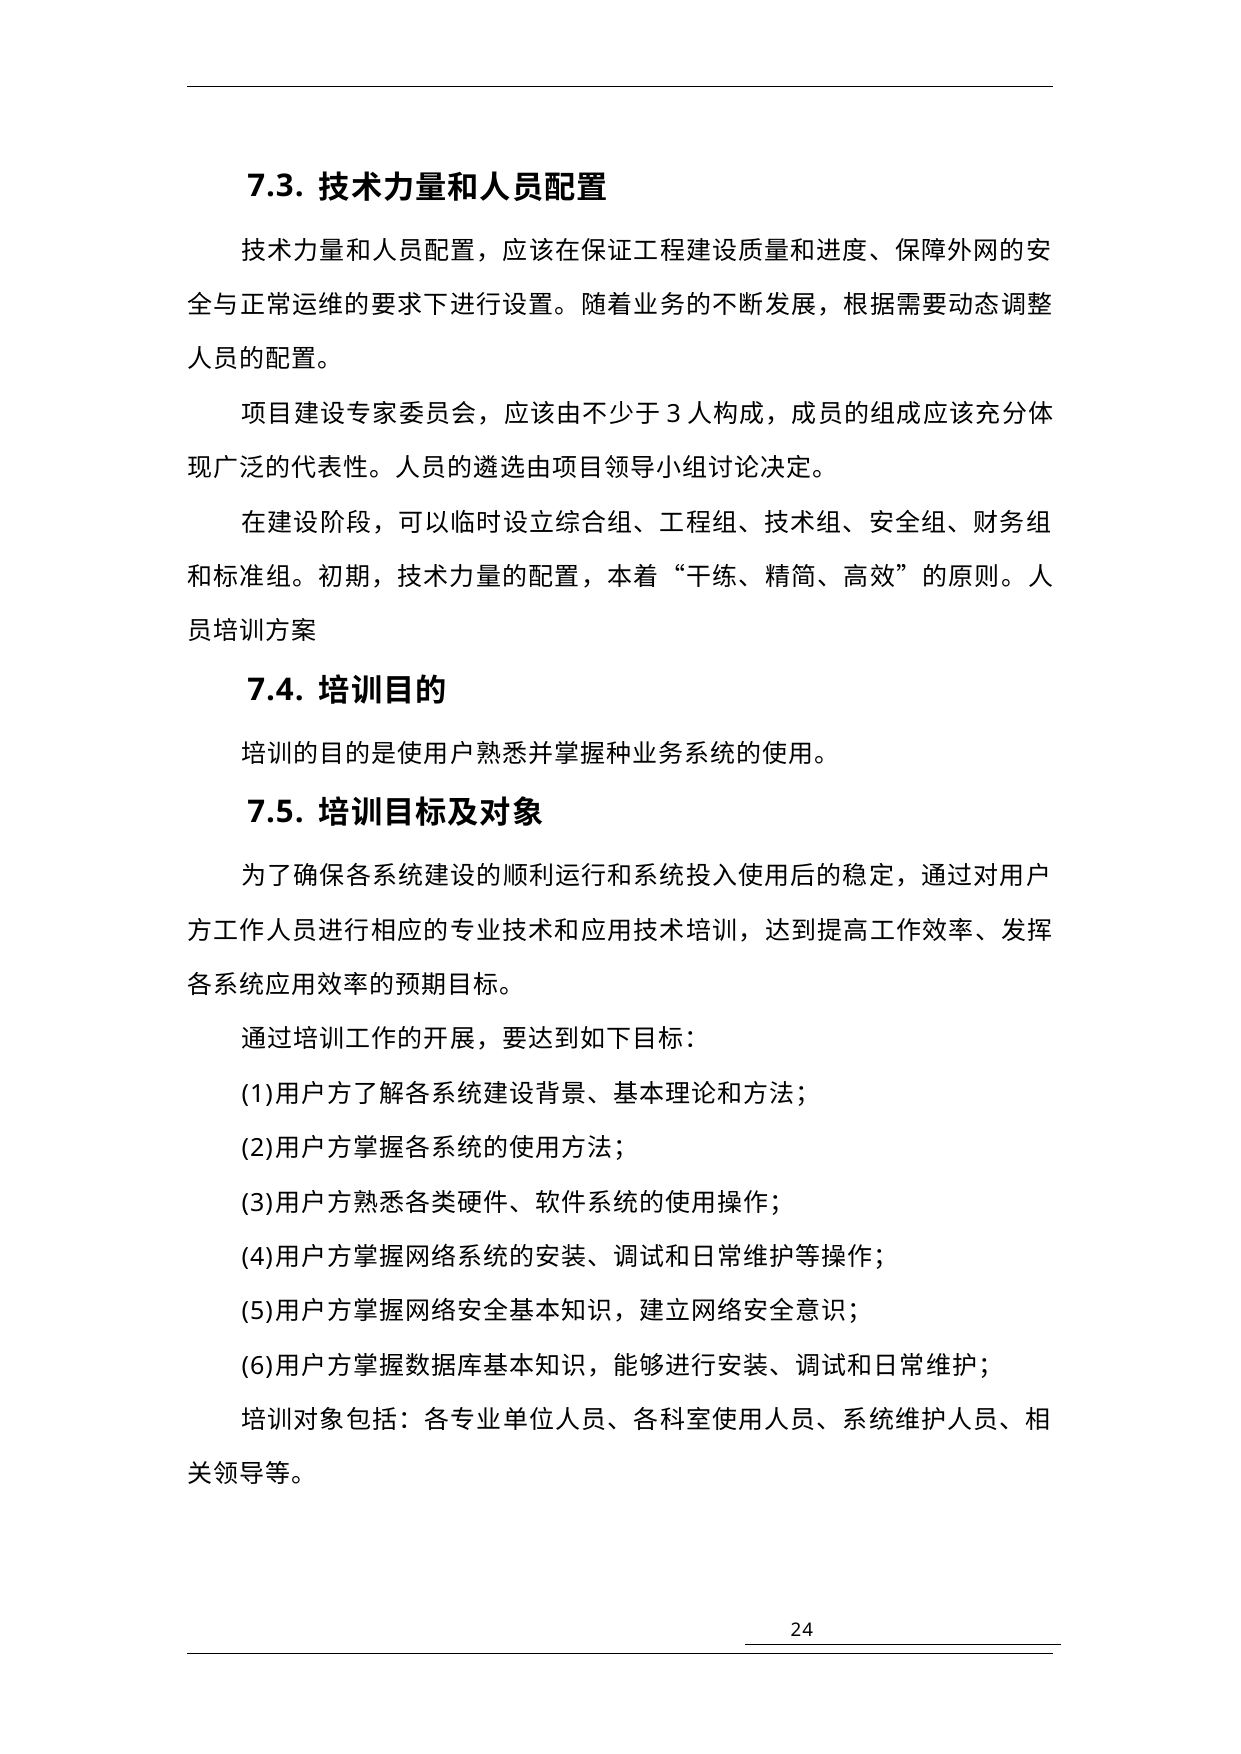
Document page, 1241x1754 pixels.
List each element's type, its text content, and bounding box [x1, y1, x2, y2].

text 为了确保各系统建设的顺利运行和系统投入使用后的稳定，通过对用户方工作人员进行相应的专业技术和应用技术培训，达到提高工作效率、发挥各系统应用效率的预期目标。 [187, 856, 1053, 1001]
text 培训对象包括：各专业单位人员、各科室使用人员、系统维护人员、相关领导等。 [187, 1399, 1053, 1490]
list 用户方掌握网络安全基本知识，建立网络安全意识； [187, 1291, 1053, 1327]
text 培训的目的是使用户熟悉并掌握种业务系统的使用。 [187, 733, 1053, 769]
list 用户方了解各系统建设背景、基本理论和方法； [187, 1073, 1053, 1109]
subtitle 培训目标及对象 [247, 788, 1053, 833]
subtitle 培训目的 [247, 665, 1053, 711]
list 用户方掌握各系统的使用方法； [187, 1128, 1053, 1164]
list 用户方掌握数据库基本知识，能够进行安装、调试和日常维护； [187, 1345, 1053, 1381]
subtitle 技术力量和人员配置 [247, 162, 1053, 207]
text 项目建设专家委员会，应该由不少于3人构成，成员的组成应该充分体现广泛的代表性。人员的遴选由项目领导小组讨论决定。 [187, 393, 1053, 484]
text 技术力量和人员配置，应该在保证工程建设质量和进度、保障外网的安全与正常运维的要求下进行设置。随着业务的不断发展，根据需要动态调整人员的配置。 [187, 230, 1053, 375]
list 用户方熟悉各类硬件、软件系统的使用操作； [187, 1182, 1053, 1218]
text 通过培训工作的开展，要达到如下目标： [187, 1019, 1053, 1055]
text 在建设阶段，可以临时设立综合组、工程组、技术组、安全组、财务组和标准组。初期，技术力量的配置，本着“干练、精简、高效”的原则。人员培训方案 [187, 502, 1053, 647]
list 用户方掌握网络系统的安装、调试和日常维护等操作； [187, 1236, 1053, 1273]
